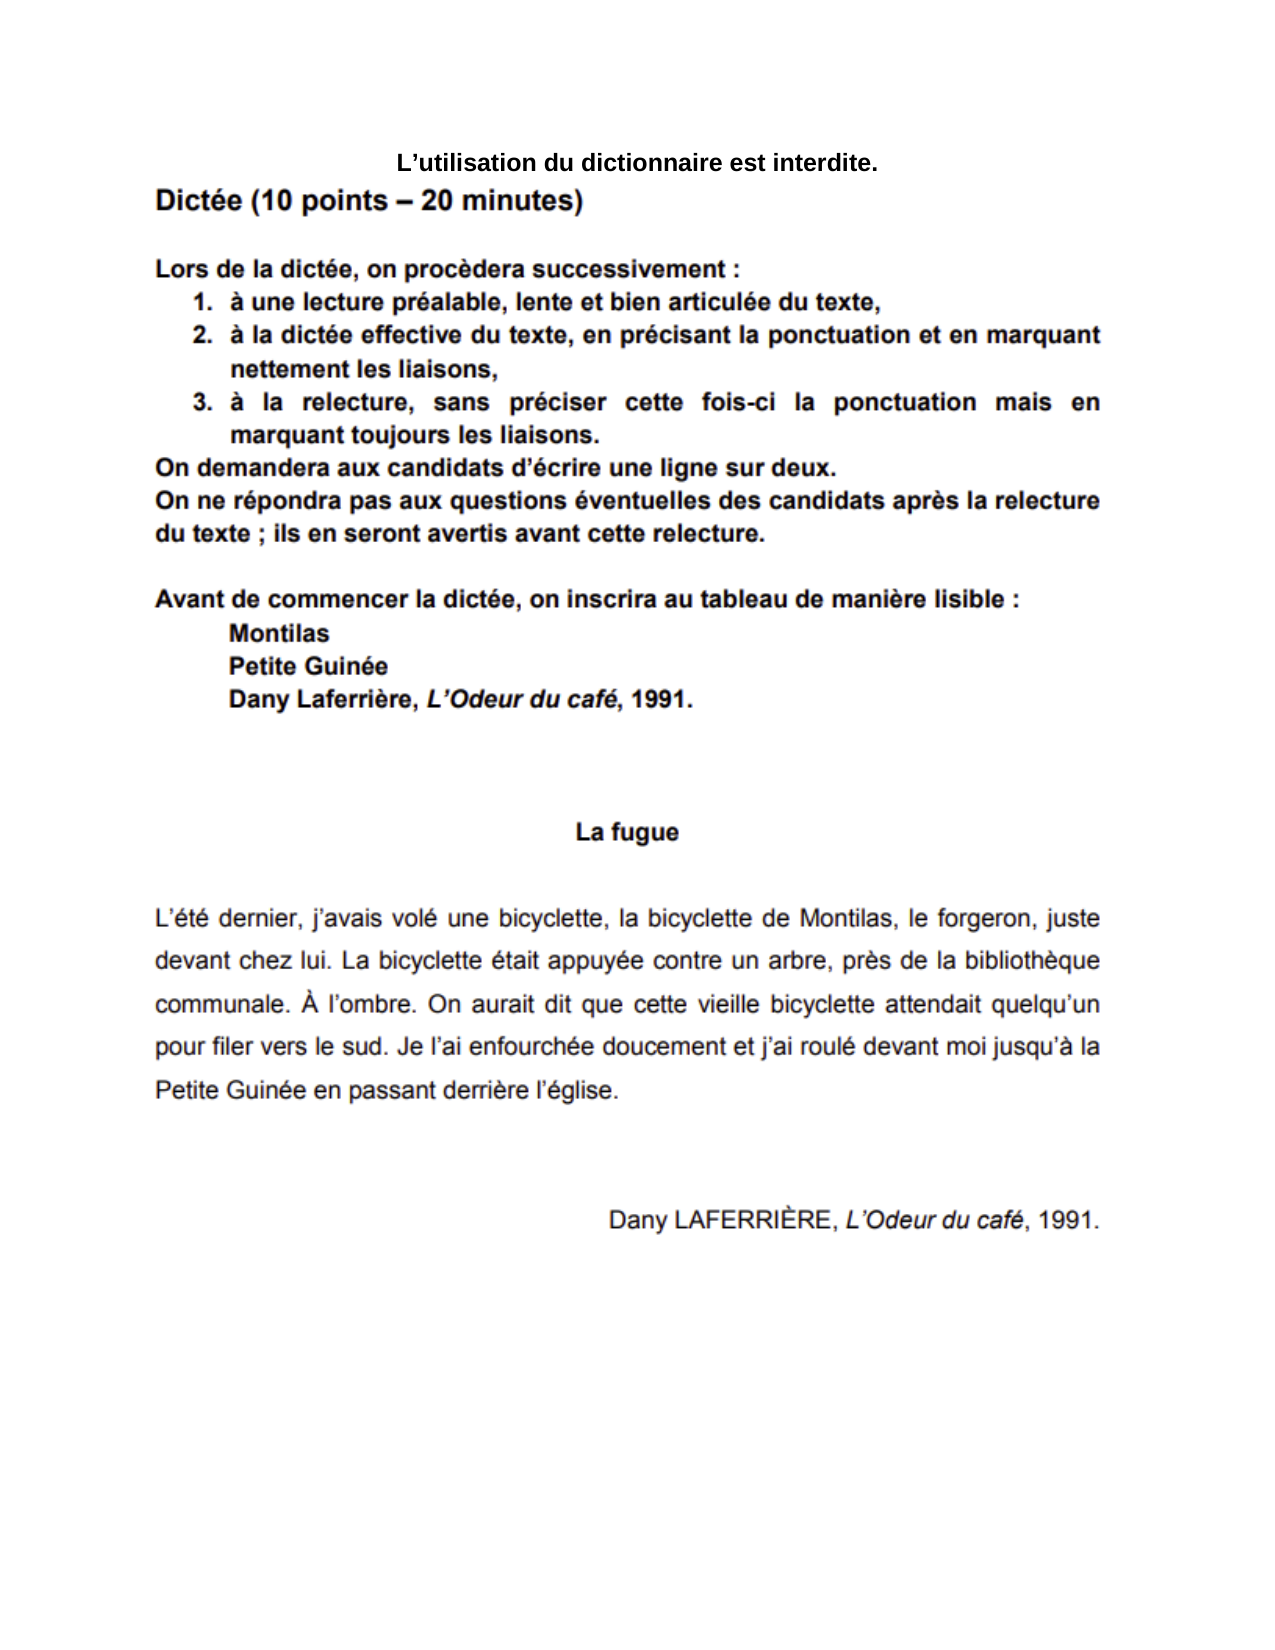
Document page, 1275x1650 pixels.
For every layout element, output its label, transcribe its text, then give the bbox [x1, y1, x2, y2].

picture [147, 176, 1131, 1249]
text L’utilisation du dictionnaire est interdite. [148, 148, 1127, 176]
